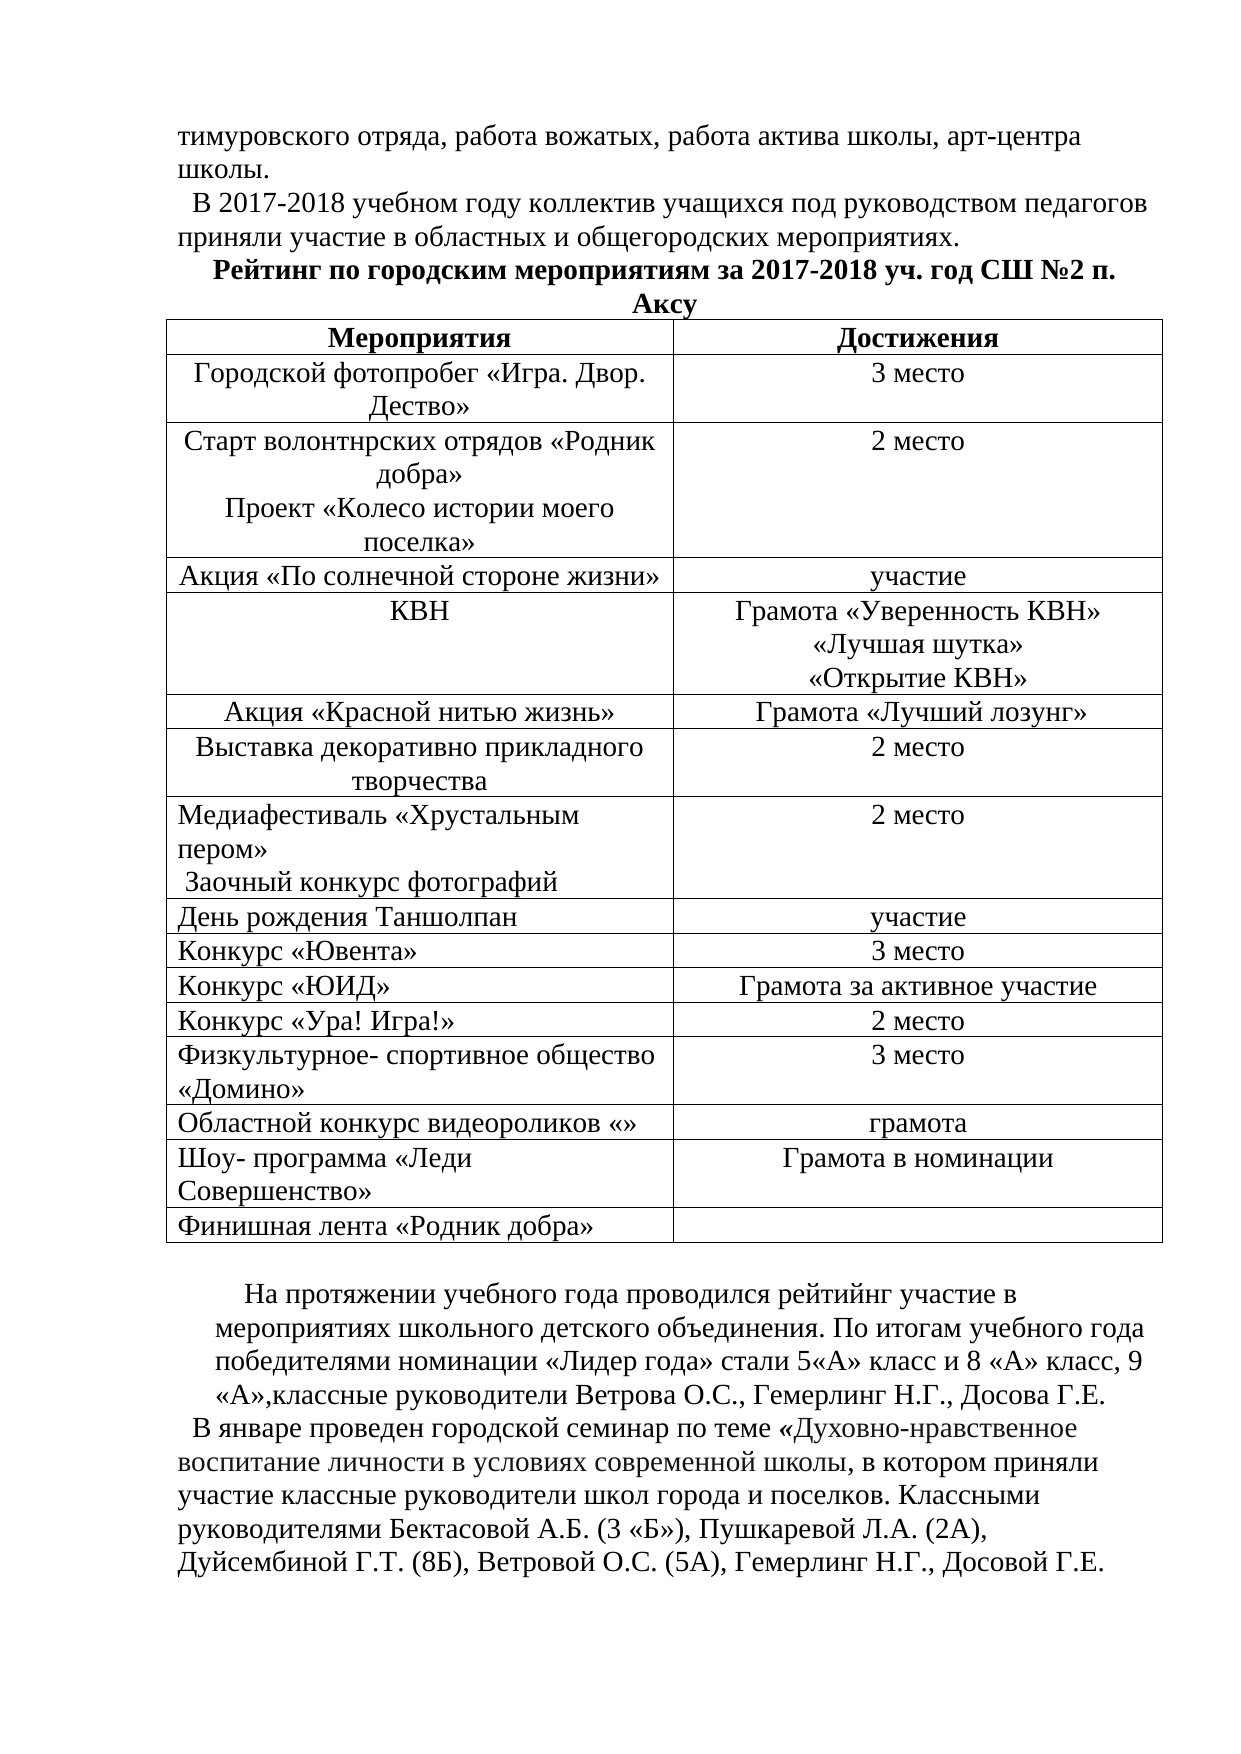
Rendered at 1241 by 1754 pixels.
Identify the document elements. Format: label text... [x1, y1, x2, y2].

table_cell Физкультурное- спортивное общество «Домино» [167, 1037, 673, 1104]
table_cell участие [674, 899, 1162, 932]
table_cell 2 место [674, 797, 1162, 898]
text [177, 118, 1152, 185]
table_cell Конкурс «ЮИД» [167, 968, 673, 1002]
table_cell 3 место [674, 1037, 1162, 1104]
table_cell Городской фотопробег «Игра. Двор. Дество» [167, 355, 673, 422]
table_cell Шоу- программа «Леди Совершенство» [167, 1140, 673, 1207]
text Рейтинг по городским мероприятиям за 2017-2018 уч. год СШ №2 п. Аксу [177, 252, 1152, 319]
text На протяжении учебного года проводился рейтийнг участие в мероприятиях школьного детского объединения. По итогам учебного года победителями номинации «Лидер года» стали 5«А» класс и 8 «А» класс, 9 «А»,классные руководители Ветрова О.С., Гемерлинг Н.Г., Досова Г.Е. [215, 1276, 1152, 1410]
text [177, 1410, 1152, 1578]
table_cell Конкурс «Ювента» [167, 934, 673, 967]
table_cell Грамота «Лучший лозунг» [674, 695, 1162, 728]
table_cell Акция «По солнечной стороне жизни» [167, 558, 673, 592]
table_cell 2 место [674, 729, 1162, 796]
table_cell 3 место [674, 355, 1162, 422]
table_cell Грамота в номинации [674, 1140, 1162, 1207]
table_cell Старт волонтнрских отрядов «Родник добра» Проект «Колесо истории моего поселка» [167, 423, 673, 557]
table_header Достижения [674, 320, 1162, 354]
table_header Мероприятия [167, 320, 673, 354]
table_cell Грамота «Уверенность КВН» «Лучшая шутка» «Открытие КВН» [674, 593, 1162, 693]
table_cell Конкурс «Ура! Игра!» [167, 1003, 673, 1036]
table_cell [674, 1208, 1162, 1242]
table_cell День рождения Таншолпан [167, 899, 673, 932]
table_cell КВН [167, 593, 673, 693]
table_cell грамота [674, 1105, 1162, 1139]
table_cell Грамота за активное участие [674, 968, 1162, 1002]
table_cell участие [674, 558, 1162, 592]
table_cell Выставка декоративно прикладного творчества [167, 729, 673, 796]
table_cell Областной конкурс видеороликов «» [167, 1105, 673, 1139]
text В 2017-2018 учебном году коллектив учащихся под руководством педагогов приняли участие в областных и общегородских мероприятиях. [177, 185, 1152, 252]
table_cell 2 место [674, 1003, 1162, 1036]
table_cell Акция «Красной нитью жизнь» [167, 695, 673, 728]
table_cell Финишная лента «Родник добра» [167, 1208, 673, 1242]
table_cell Медиафестиваль «Хрустальным пером» Заочный конкурс фотографий [167, 797, 673, 898]
table_cell 3 место [674, 934, 1162, 967]
table_cell 2 место [674, 423, 1162, 557]
